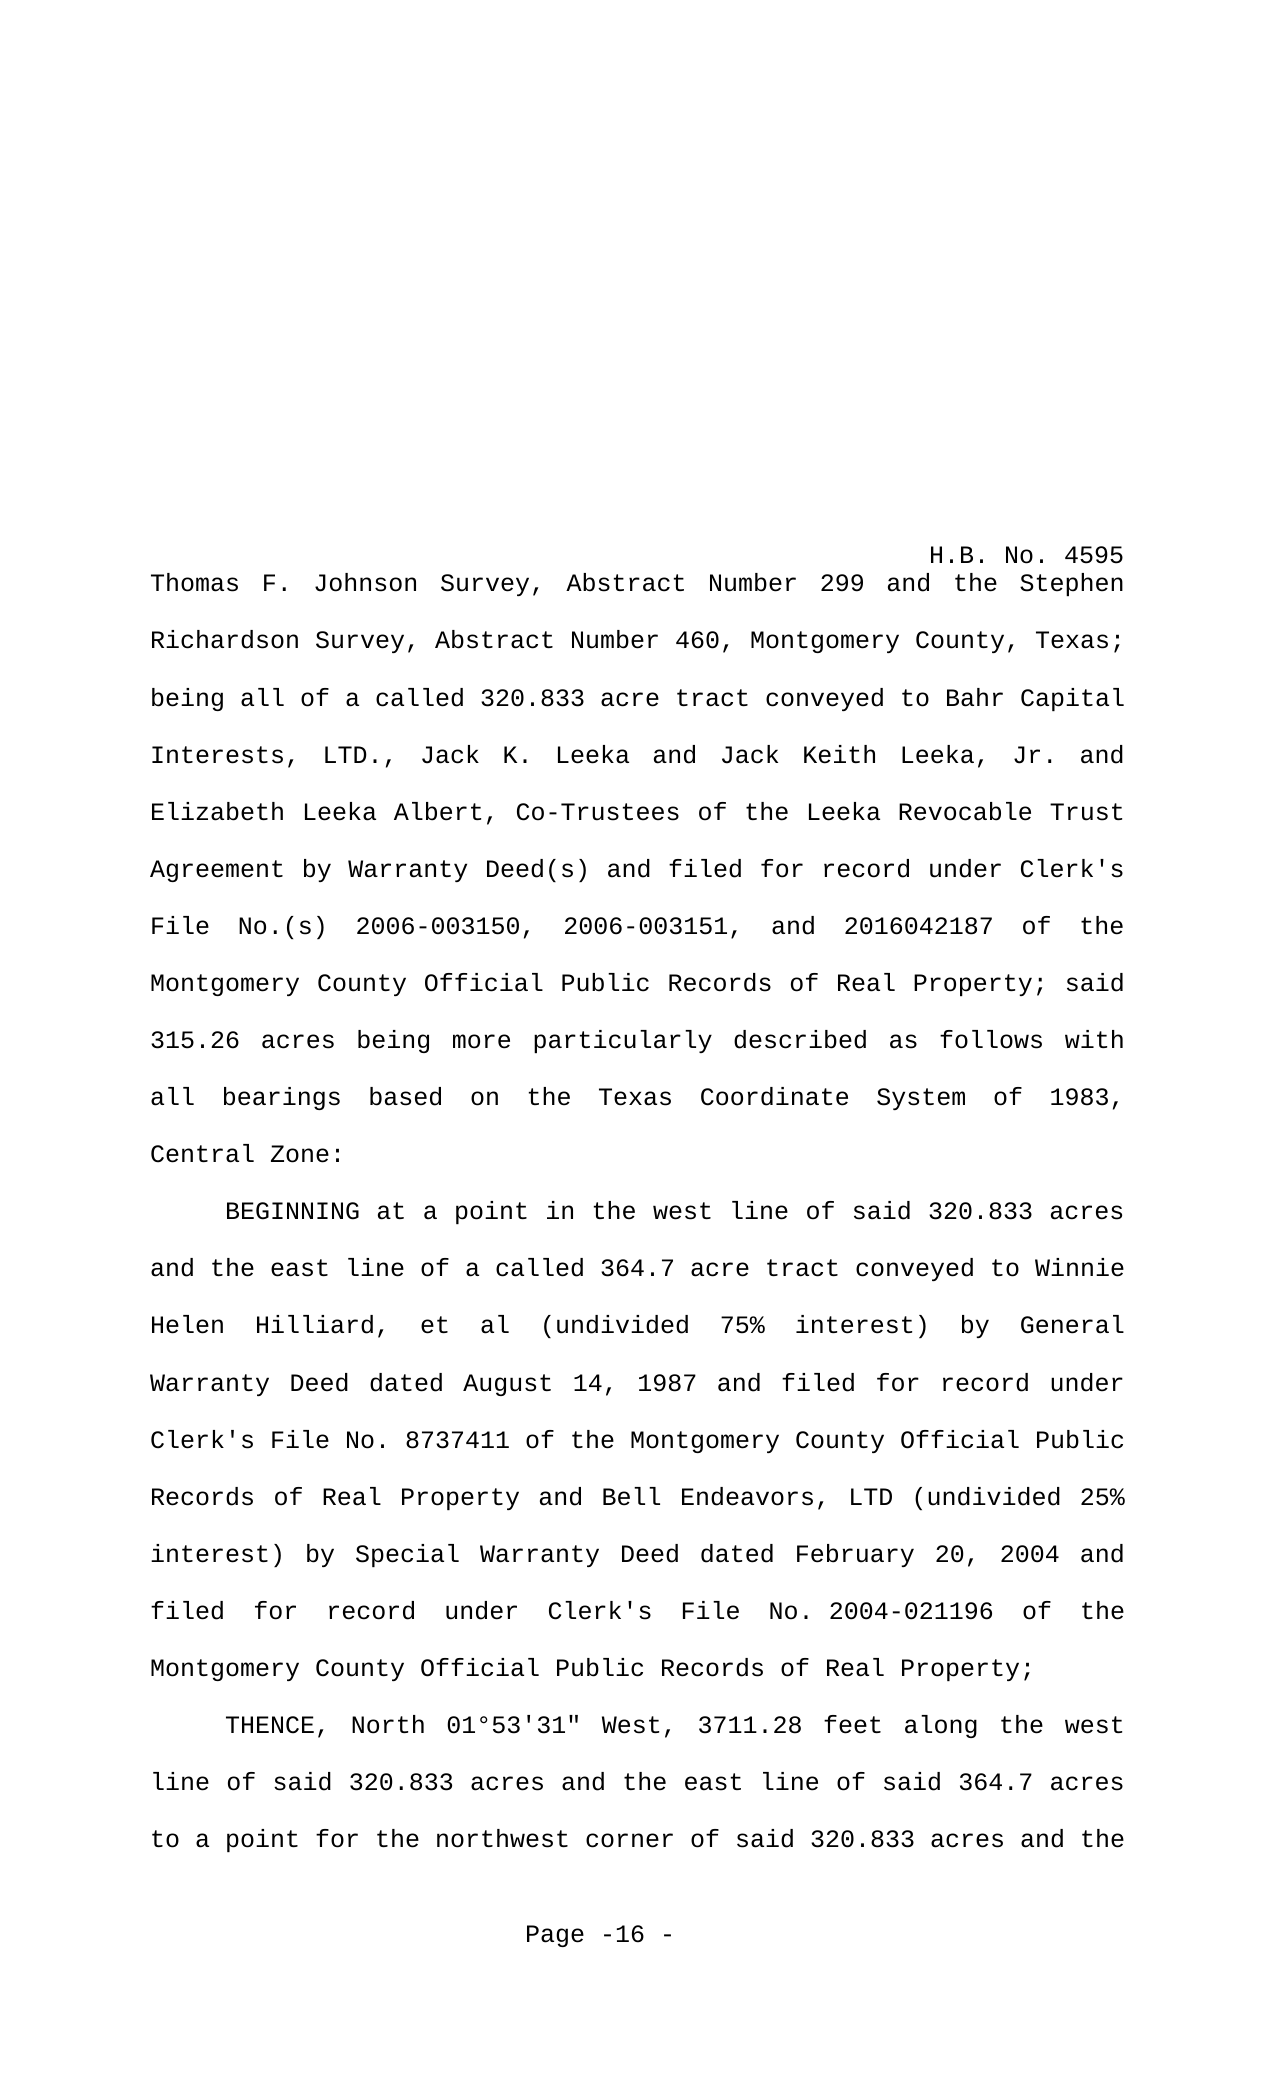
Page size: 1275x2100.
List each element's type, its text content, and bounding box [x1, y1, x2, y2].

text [150, 571, 1125, 1170]
text BEGINNING at a point in the west line of said 320.833 acres and the east line of a called 364.7 acre tract conveyed to Winnie Helen Hilliard, et al (undivided 75% interest) by General Warranty Deed dated August 14, 1987 and filed for record under Clerk's File No. 8737411 of the Montgomery County Official Public Records of Real Property and Bell Endeavors, LTD (undivided 25% interest) by Special Warranty Deed dated February 20, 2004 and filed for record under Clerk's File No. 2004-021196 of the Montgomery County Official Public Records of Real Property; [150, 1199, 1125, 1684]
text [150, 1712, 1125, 1855]
